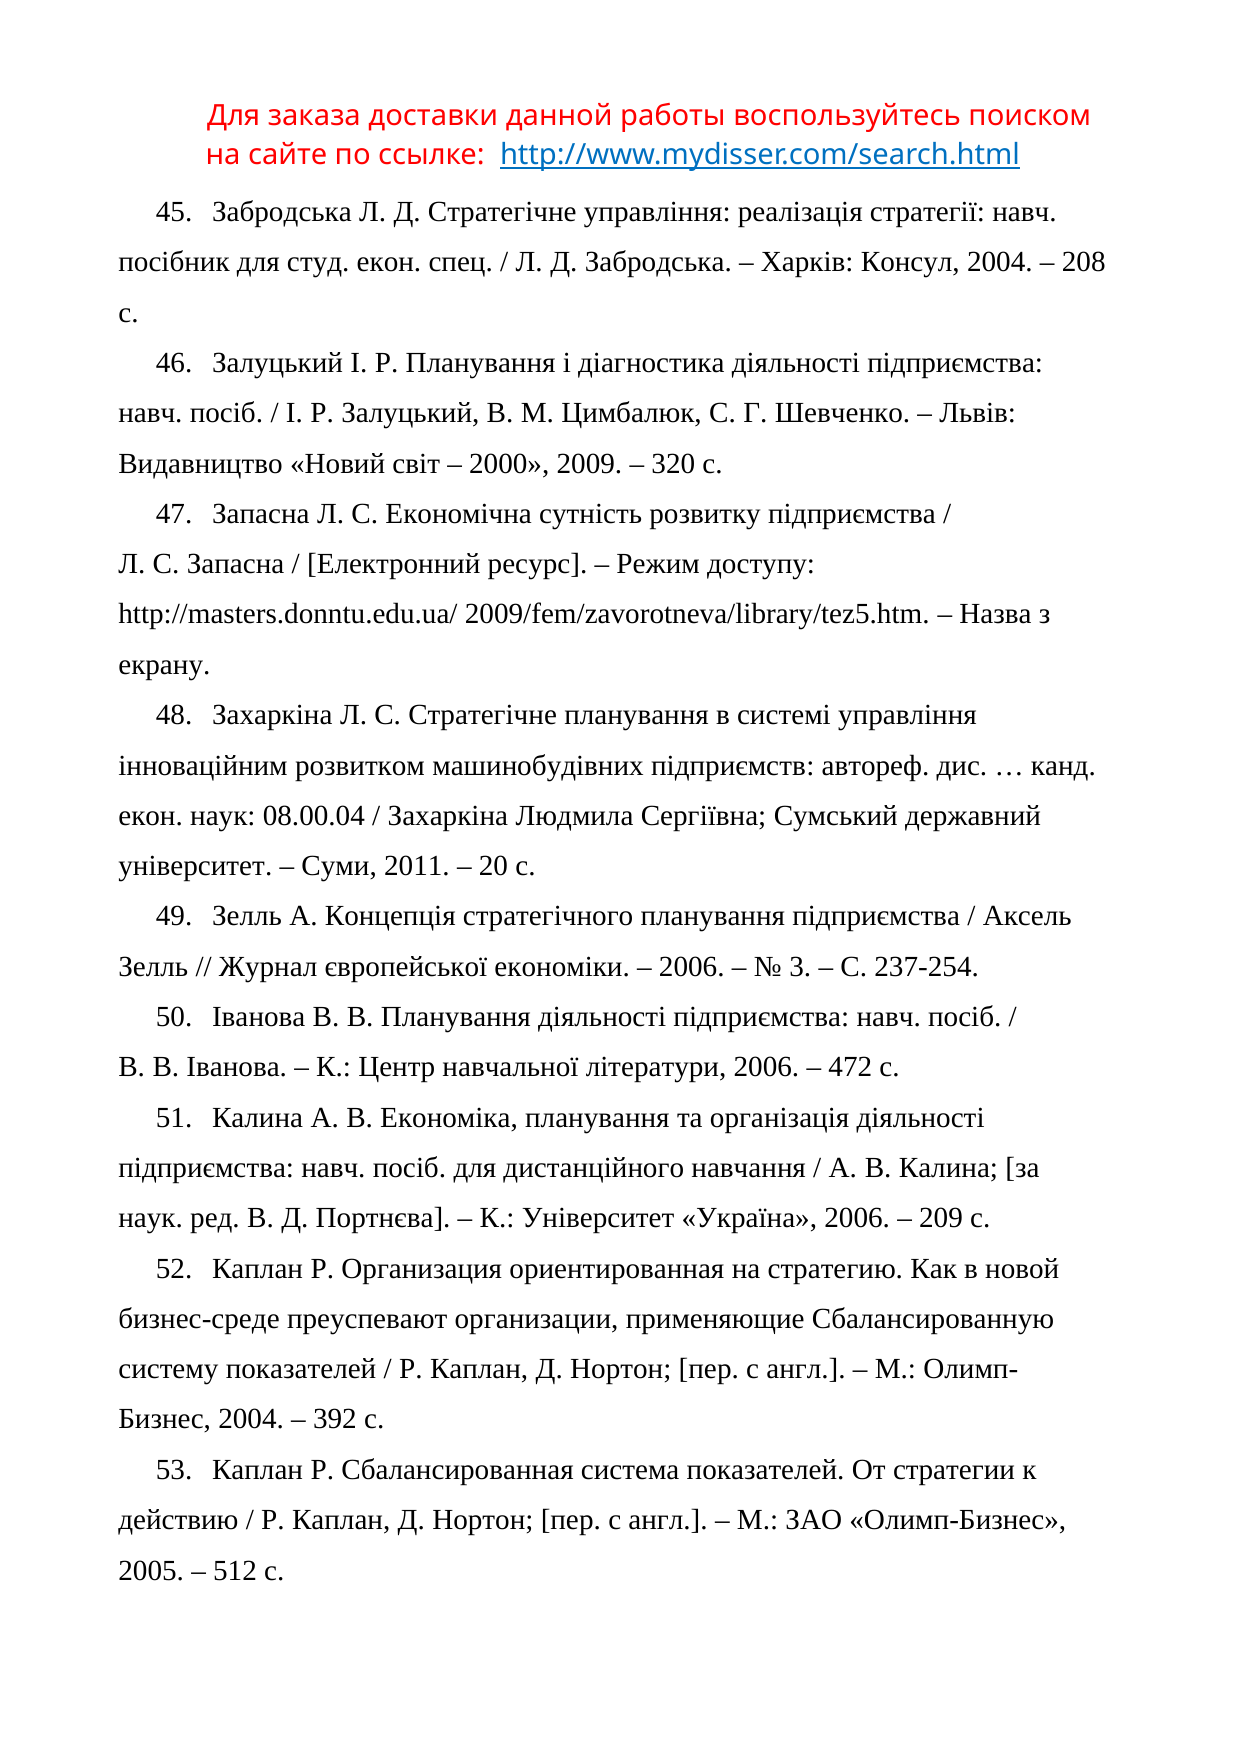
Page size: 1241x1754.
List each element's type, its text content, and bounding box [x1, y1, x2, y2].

list Іванова В. В. Планування діяльності підприємства: навч. посіб. / В. В. Іванова. – К.: Центр навчальної літератури, 2006. – 472 с. [118, 999, 1107, 1083]
list Залуцький І. Р. Планування і діагностика діяльності підприємства: навч. посіб. / І. Р. Залуцький, В. М. Цимбалюк, С. Г. Шевченко. – Львів: Видавництво «Новий світ – 2000», 2009. – 320 с. [118, 345, 1107, 479]
list Запасна Л. С. Економічна сутність розвитку підприємства / Л. С. Запасна / [Електронний ресурс]. – Режим доступу: http://masters.donntu.edu.ua/ 2009/fem/zavorotneva/library/tez5.htm. – Назва з екрану. [118, 496, 1107, 681]
list Зелль А. Концепція стратегічного планування підприємства / Аксель Зелль // Журнал європейської економіки. – 2006. – № 3. – С. 237-254. [118, 898, 1107, 982]
list Калина А. В. Економіка, планування та організація діяльності підприємства: навч. посіб. для дистанційного навчання / А. В. Калина; [за наук. ред. В. Д. Портнєва]. – К.: Університет «Україна», 2006. – 209 с. [118, 1100, 1107, 1234]
list Захаркіна Л. С. Стратегічне планування в системі управління інноваційним розвитком машинобудівних підприємств: автореф. дис. … канд. екон. наук: 08.00.04 / Захаркіна Людмила Сергіївна; Сумський державний університет. – Суми, 2011. – 20 с. [118, 697, 1107, 882]
list Каплан Р. Организация ориентированная на стратегию. Как в новой бизнес-среде преуспевают организации, применяющие Сбалансированную систему показателей / Р. Каплан, Д. Нортон; [пер. с англ.]. – М.: Олимп-Бизнес, 2004. – 392 с. [118, 1251, 1107, 1435]
list Забродська Л. Д. Стратегічне управління: реалізація стратегії: навч. посібник для студ. екон. спец. / Л. Д. Забродська. – Харків: Консул, 2004. – 208 с. [118, 194, 1107, 328]
list Каплан Р. Сбалансированная система показателей. От стратегии к действию / Р. Каплан, Д. Нортон; [пер. с англ.]. – М.: ЗАО «Олимп-Бизнес», 2005. – 512 с. [118, 1452, 1107, 1586]
